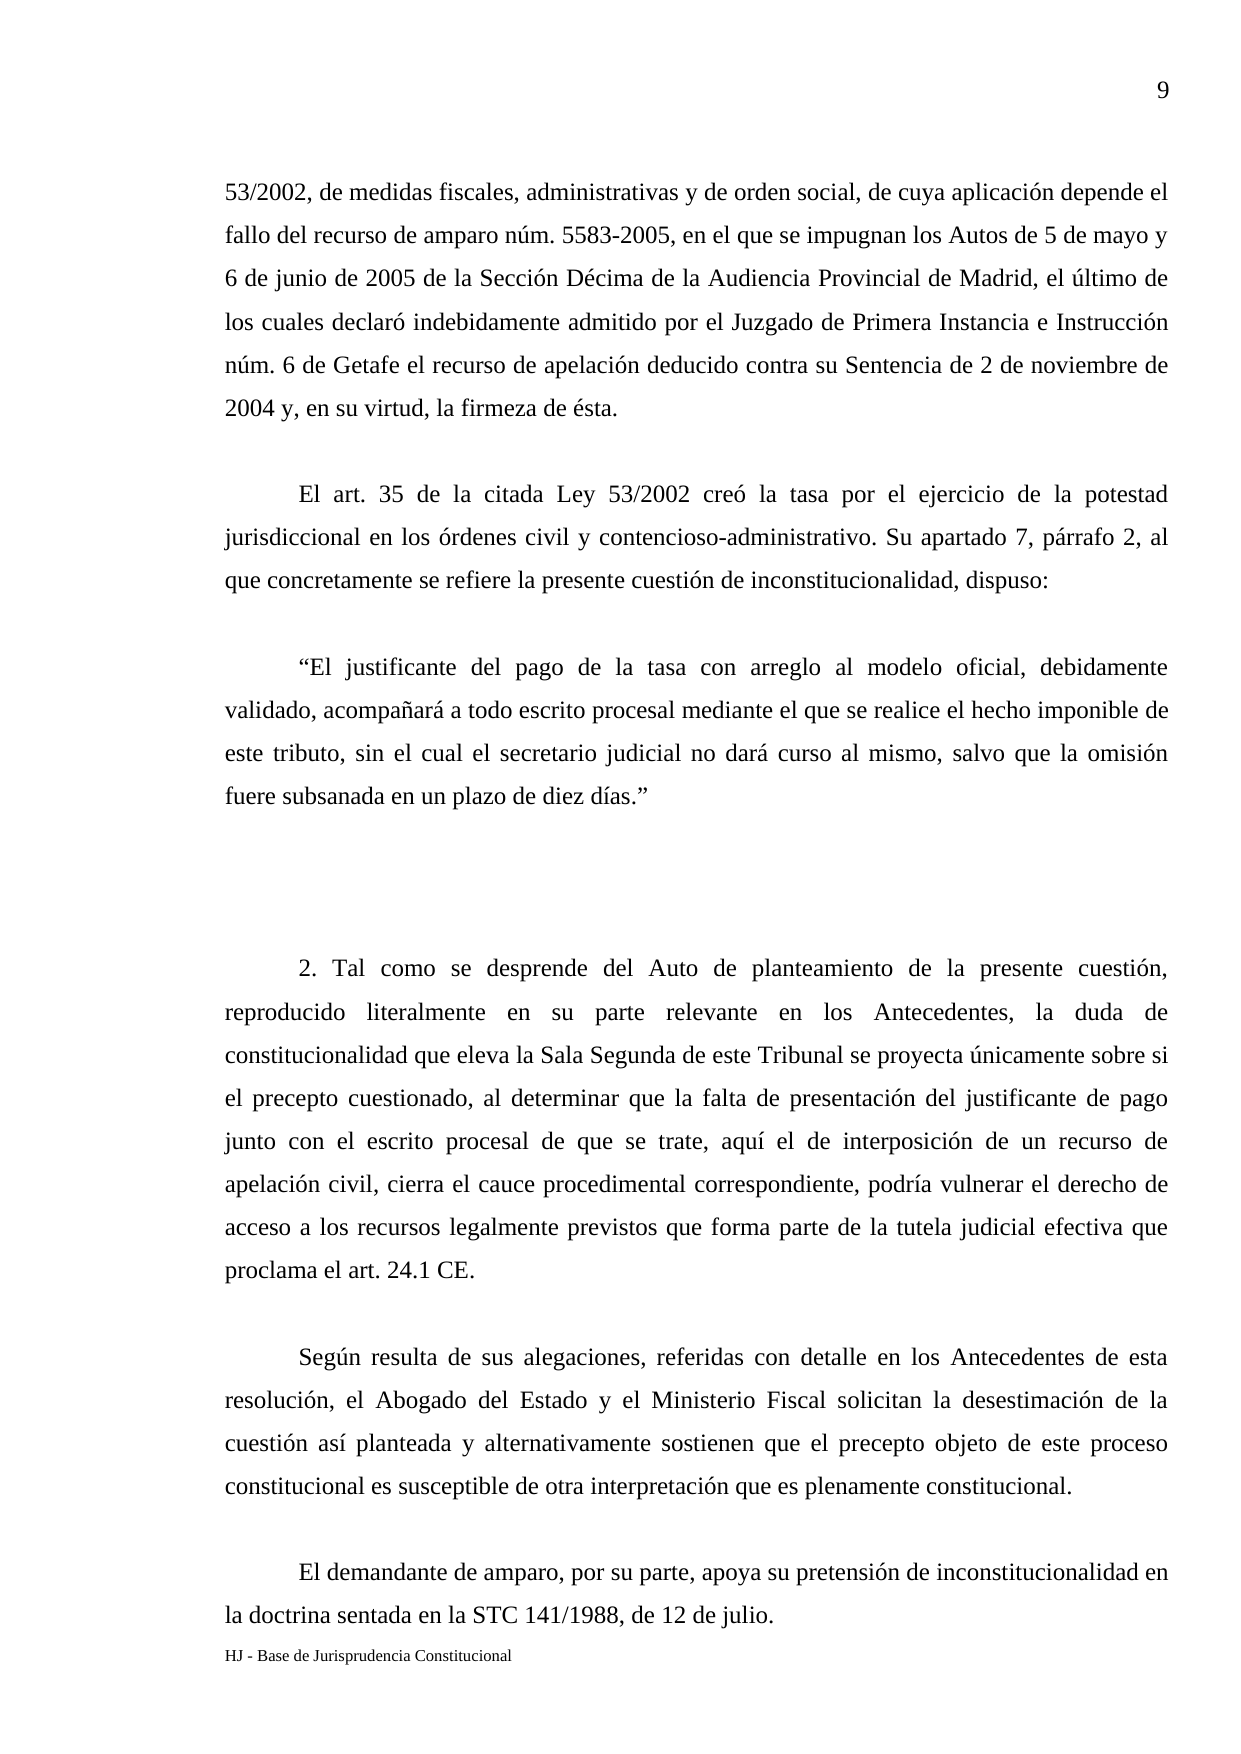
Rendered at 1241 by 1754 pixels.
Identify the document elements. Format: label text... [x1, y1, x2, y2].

text 2. Tal como se desprende del Auto de planteamiento de la presente cuestión, reproducido literalmente en su parte relevante en los Antecedentes, la duda de constitucionalidad que eleva la Sala Segunda de este Tribunal se proyecta únicamente sobre si el precepto cuestionado, al determinar que la falta de presentación del justificante de pago junto con el escrito procesal de que se trate, aquí el de interposición de un recurso de apelación civil, cierra el cauce procedimental correspondiente, podría vulnerar el derecho de acceso a los recursos legalmente previstos que forma parte de la tutela judicial efectiva que proclama el art. 24.1 CE. [224, 953, 1169, 1284]
text El demandante de amparo, por su parte, apoya su pretensión de inconstitucionalidad en la doctrina sentada en la STC 141/1988, de 12 de julio. [224, 1557, 1169, 1629]
text “El justificante del pago de la tasa con arreglo al modelo oficial, debidamente validado, acompañará a todo escrito procesal mediante el que se realice el hecho imponible de este tributo, sin el cual el secretario judicial no dará curso al mismo, salvo que la omisión fuere subsanada en un plazo de diez días.” [224, 652, 1169, 810]
text El art. 35 de la citada Ley 53/2002 creó la tasa por el ejercicio de la potestad jurisdiccional en los órdenes civil y contencioso-administrativo. Su apartado 7, párrafo 2, al que concretamente se refiere la presente cuestión de inconstitucionalidad, dispuso: [224, 479, 1169, 594]
text Según resulta de sus alegaciones, referidas con detalle en los Antecedentes de esta resolución, el Abogado del Estado y el Ministerio Fiscal solicitan la desestimación de la cuestión así planteada y alternativamente sostienen que el precepto objeto de este proceso constitucional es susceptible de otra interpretación que es plenamente constitucional. [224, 1342, 1169, 1500]
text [224, 177, 1169, 422]
